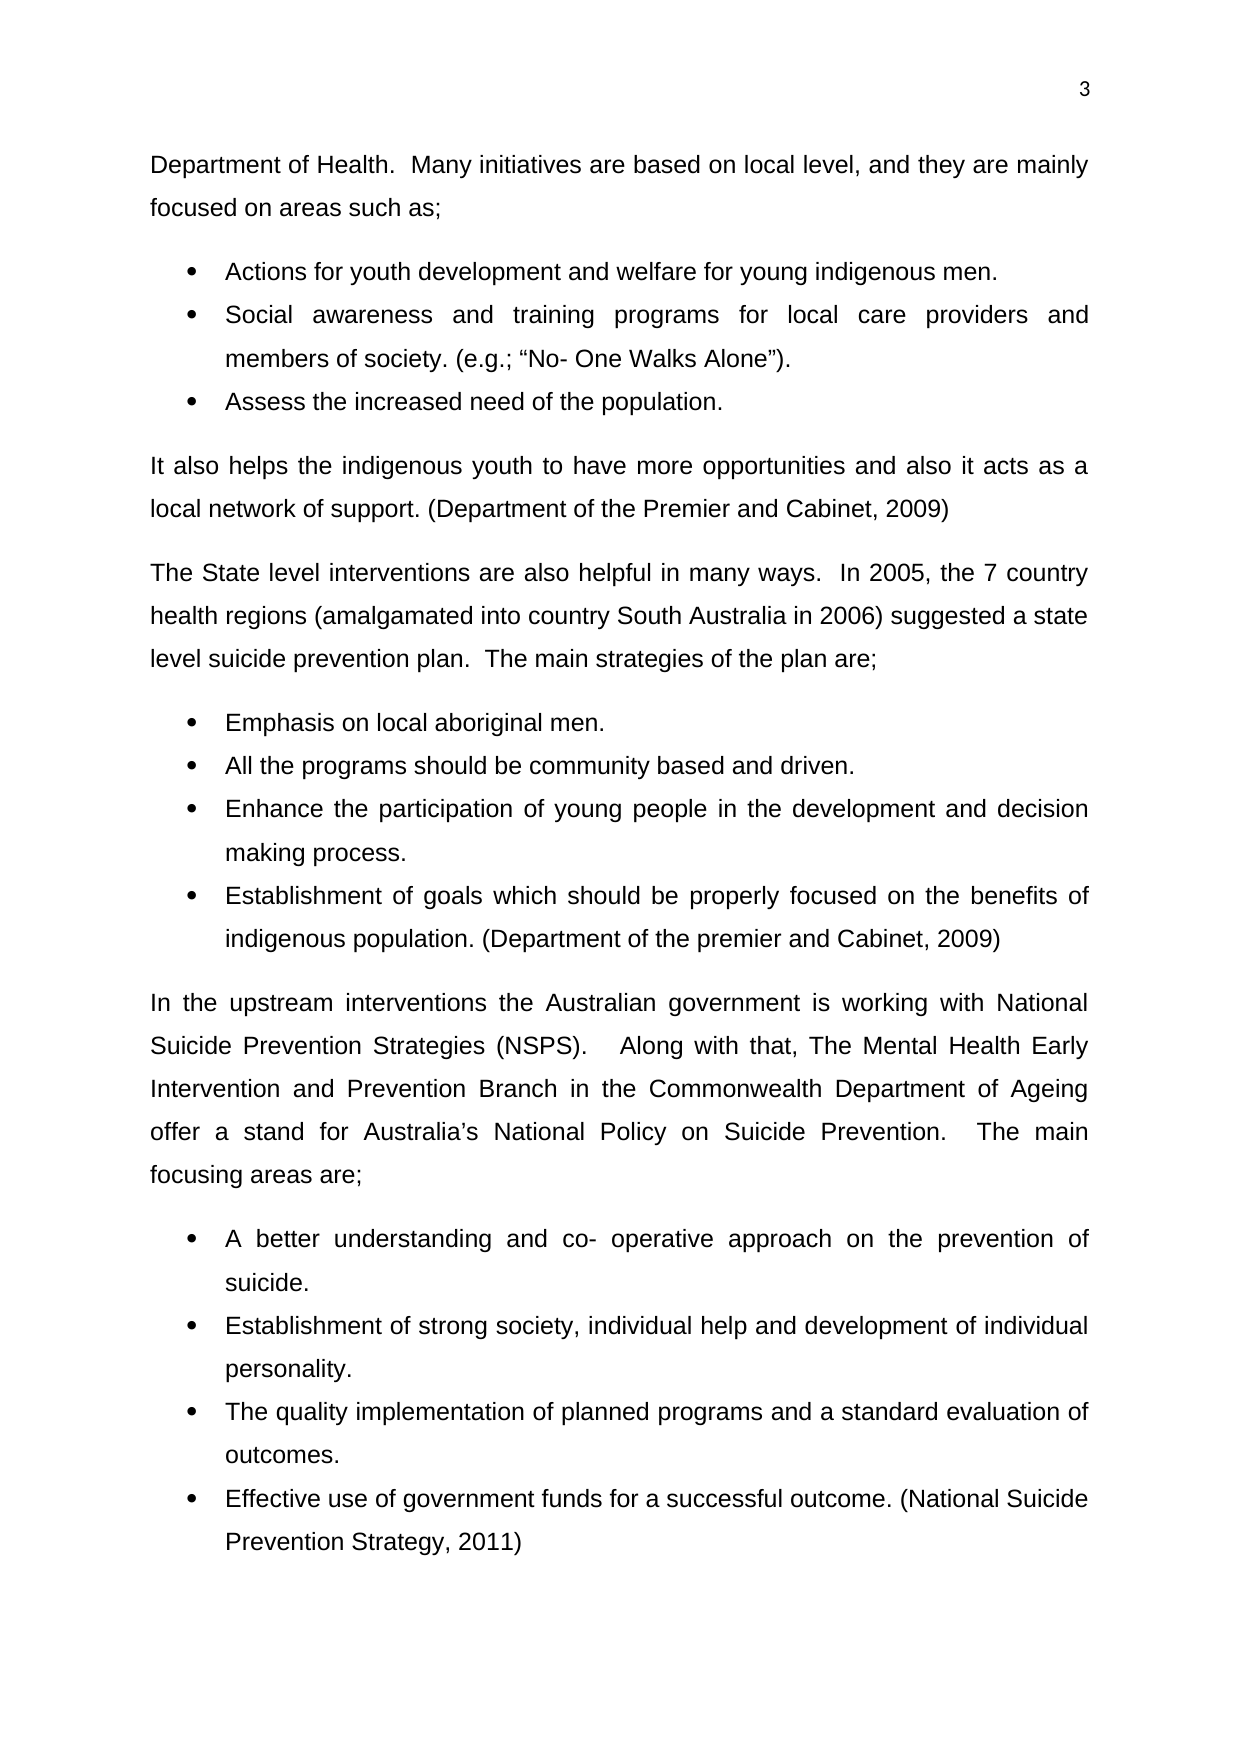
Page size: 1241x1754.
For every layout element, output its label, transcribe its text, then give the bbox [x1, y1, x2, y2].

list Enhance the participation of young people in the development and decision making process. [187, 794, 1090, 866]
list Establishment of strong society, individual help and development of individual personality. [187, 1311, 1090, 1383]
text The State level interventions are also helpful in many ways. In 2005, the 7 country health regions (amalgamated into country South Australia in 2006) suggested a state level suicide prevention plan. The main strategies of the plan are; [150, 558, 1090, 673]
list All the programs should be community based and driven. [187, 751, 1090, 780]
list Actions for youth development and welfare for young indigenous men. [187, 257, 1090, 286]
list Emphasis on local aboriginal men. [187, 708, 1090, 737]
text In the upstream interventions the Australian government is working with National Suicide Prevention Strategies (NSPS). Along with that, The Mental Health Early Intervention and Prevention Branch in the Commonwealth Department of Ageing offer a stand for Australia’s National Policy on Suicide Prevention. The main focusing areas are; [150, 988, 1090, 1189]
list A better understanding and co- operative approach on the prevention of suicide. [187, 1224, 1090, 1296]
text It also helps the indigenous youth to have more opportunities and also it acts as a local network of support. (Department of the Premier and Cabinet, 2009) [150, 451, 1090, 523]
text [150, 150, 1090, 222]
list Assess the increased need of the population. [187, 387, 1090, 416]
list Establishment of goals which should be properly focused on the benefits of indigenous population. (Department of the premier and Cabinet, 2009) [187, 881, 1090, 953]
list Effective use of government funds for a successful outcome. (National Suicide Prevention Strategy, 2011) [187, 1483, 1090, 1556]
list Social awareness and training programs for local care providers and members of society. (e.g.; “No- One Walks Alone”). [187, 300, 1090, 372]
list The quality implementation of planned programs and a standard evaluation of outcomes. [187, 1397, 1090, 1469]
